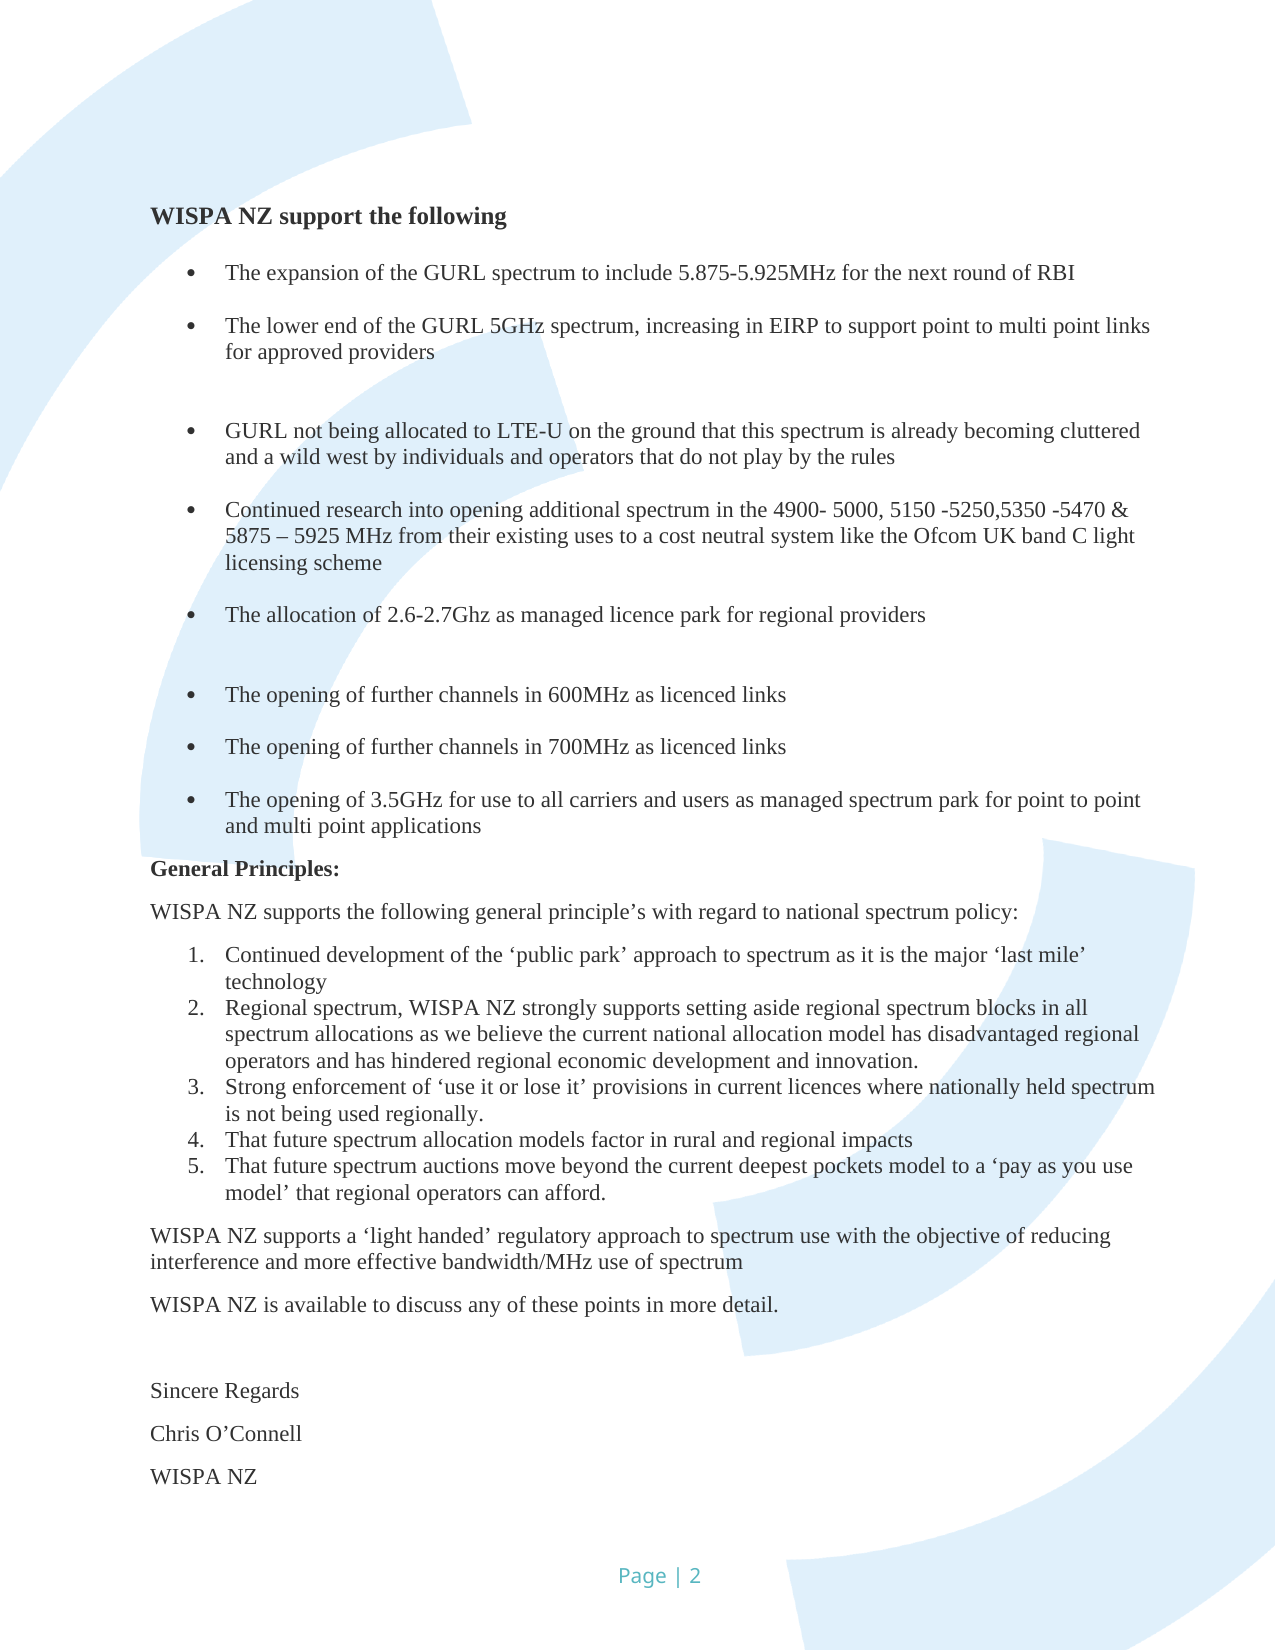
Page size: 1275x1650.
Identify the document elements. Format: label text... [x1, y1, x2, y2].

list Continued research into opening additional spectrum in the 4900- 5000, 5150 -5250,5350 -5470 & 5875 – 5925 MHz from their existing uses to a cost neutral system like the Ofcom UK band C light licensing scheme [187, 496, 1169, 575]
list The expansion of the GURL spectrum to include 5.875-5.925MHz for the next round of RBI [187, 259, 1169, 285]
text WISPA NZ supports the following general principle’s with regard to national spectrum policy: [150, 898, 1169, 925]
text Chris O’Connell [150, 1420, 1169, 1446]
list That future spectrum auctions move beyond the current deepest pockets model to a ‘pay as you use model’ that regional operators can afford. [187, 1152, 1169, 1205]
list The opening of 3.5GHz for use to all carriers and users as managed spectrum park for point to point and multi point applications [187, 786, 1169, 839]
list The opening of further channels in 600MHz as licenced links [187, 681, 1169, 707]
list Strong enforcement of ‘use it or lose it’ provisions in current licences where nationally held spectrum is not being used regionally. [187, 1073, 1169, 1126]
list GURL not being allocated to LTE-U on the ground that this spectrum is already becoming cluttered and a wild west by individuals and operators that do not play by the rules [187, 417, 1169, 470]
list Continued development of the ‘public park’ approach to spectrum as it is the major ‘last mile’ technology [187, 941, 1169, 994]
list The opening of further channels in 700MHz as licenced links [187, 733, 1169, 760]
list Regional spectrum, WISPA NZ strongly supports setting aside regional spectrum blocks in all spectrum allocations as we believe the current national allocation model has disadvantaged regional operators and has hindered regional economic development and innovation. [187, 994, 1169, 1073]
text WISPA NZ support the following [150, 201, 1169, 230]
text WISPA NZ supports a ‘light handed’ regulatory approach to spectrum use with the objective of reducing interference and more effective bandwidth/MHz use of spectrum [150, 1222, 1169, 1274]
list The allocation of 2.6-2.7Ghz as managed licence park for regional providers [187, 602, 1169, 628]
list That future spectrum allocation models factor in rural and regional impacts [187, 1126, 1169, 1152]
text WISPA NZ [150, 1463, 1169, 1489]
picture [0, 0, 1275, 1650]
text Sincere Regards [150, 1377, 1169, 1403]
text WISPA NZ is available to discuss any of these points in more detail. [150, 1291, 1169, 1317]
text General Principles: [150, 855, 1169, 882]
list The lower end of the GURL 5GHz spectrum, increasing in EIRP to support point to multi point links for approved providers [187, 312, 1169, 364]
